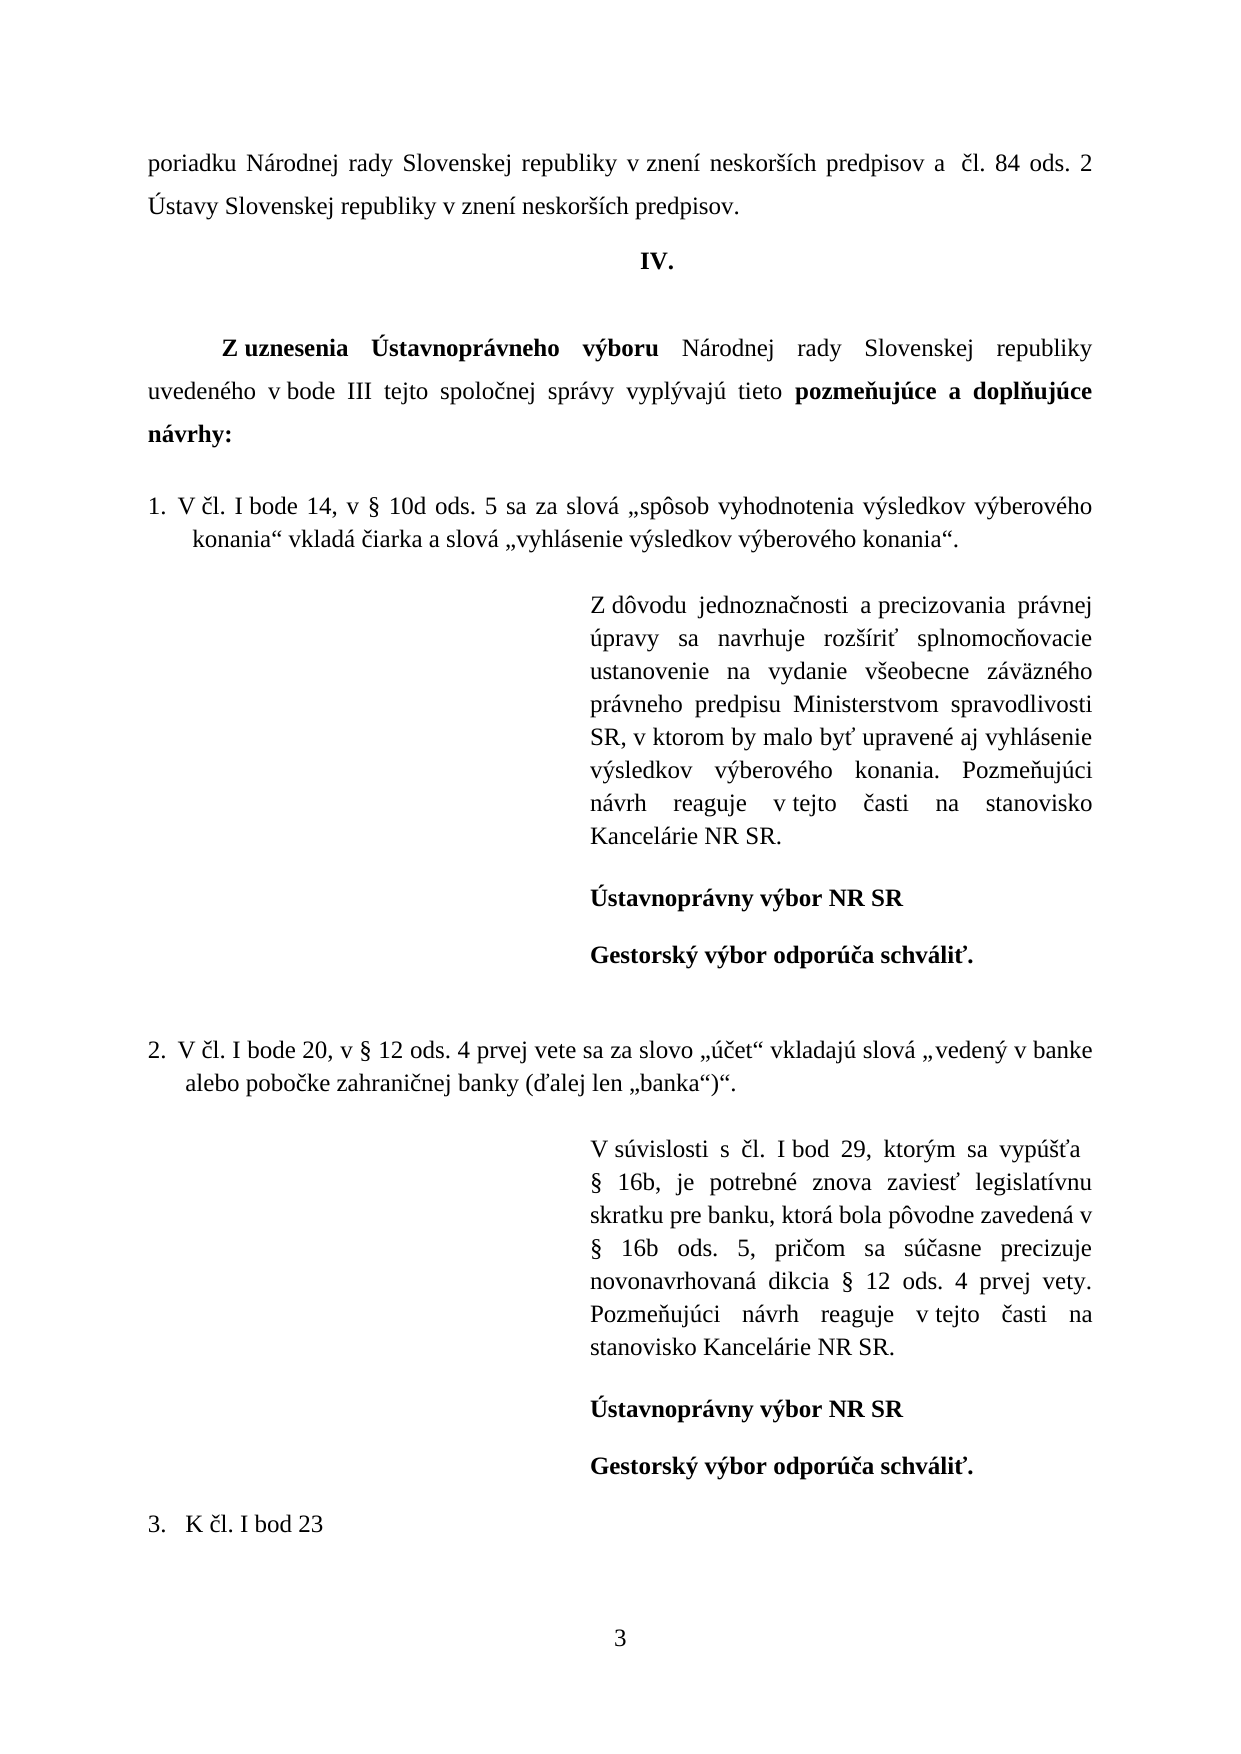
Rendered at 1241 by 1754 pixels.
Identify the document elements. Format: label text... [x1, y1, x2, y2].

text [148, 148, 1093, 219]
text Ústavnoprávny výbor NR SR [516, 883, 1093, 911]
text Z uznesenia Ústavnoprávneho výboru Národnej rady Slovenskej republiky uvedeného v bode III tejto spoločnej správy vyplývajú tieto pozmeňujúce a doplňujúce návrhy: [148, 333, 1093, 448]
list V čl. I bode 20, v § 12 ods. 4 prvej vete sa za slovo „účet“ vkladajú slová „vedený v banke alebo pobočke zahraničnej banky (ďalej len „banka“)“. [148, 1035, 1093, 1097]
list V čl. I bode 14, v § 10d ods. 5 sa za slová „spôsob vyhodnotenia výsledkov výberového konania“ vkladá čiarka a slová „vyhlásenie výsledkov výberového konania“. [148, 491, 1093, 552]
text V súvislosti s čl. I bod 29, ktorým sa vypúšťa § 16b, je potrebné znova zaviesť legislatívnu skratku pre banku, ktorá bola pôvodne zavedená v § 16b ods. 5, pričom sa súčasne precizuje novonavrhovaná dikcia § 12 ods. 4 prvej vety. Pozmeňujúci návrh reaguje v tejto časti na stanovisko Kancelárie NR SR. [148, 1134, 1093, 1361]
text Z dôvodu jednoznačnosti a precizovania právnej úpravy sa navrhuje rozšíriť splnomocňovacie ustanovenie na vydanie všeobecne záväzného právneho predpisu Ministerstvom spravodlivosti SR, v ktorom by malo byť upravené aj vyhlásenie výsledkov výberového konania. Pozmeňujúci návrh reaguje v tejto časti na stanovisko Kancelárie NR SR. [148, 590, 1093, 850]
list K čl. I bod 23 [148, 1509, 1093, 1538]
text Ústavnoprávny výbor NR SR [516, 1394, 1093, 1423]
text Gestorský výbor odporúča schváliť. [516, 940, 1093, 969]
text Gestorský výbor odporúča schváliť. [516, 1451, 1093, 1480]
text IV. [148, 246, 1093, 275]
